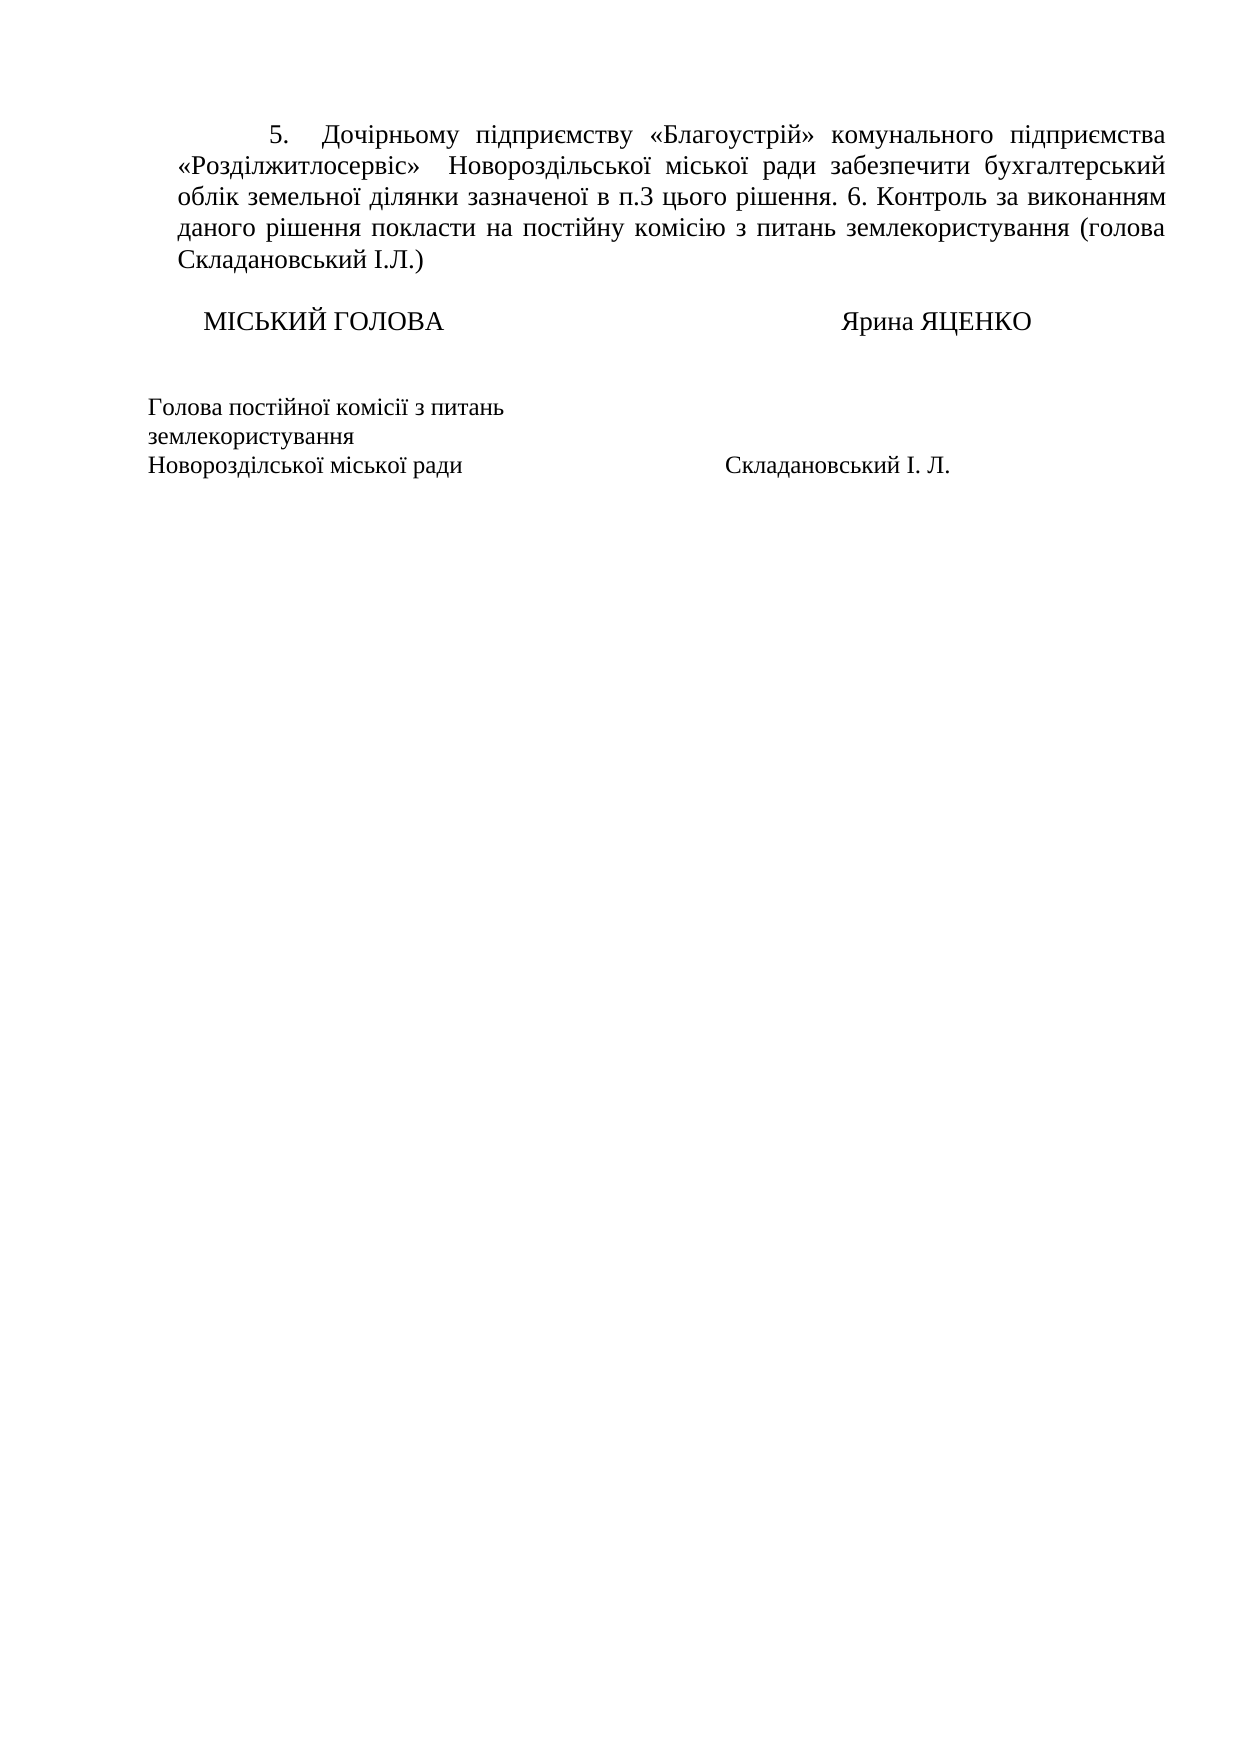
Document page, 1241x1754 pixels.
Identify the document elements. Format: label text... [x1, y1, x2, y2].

text Новорозділської міської ради Складановський І. Л. [148, 450, 1167, 478]
text 5. Дочірньому підприємству «Благоустрій» комунального підприємства «Розділжитлосервіс» Новороздільської міської ради забезпечити бухгалтерський облік земельної ділянки зазначеної в п.3 цього рішення. 6. Контроль за виконанням даного рішення покласти на постійну комісію з питань землекористування (голова Складановський І.Л.) [177, 118, 1167, 274]
text МІСЬКИЙ ГОЛОВА Ярина ЯЦЕНКО [162, 305, 1167, 336]
text землекористування [148, 421, 1167, 450]
text Голова постійної комісії з питань [148, 392, 1167, 421]
